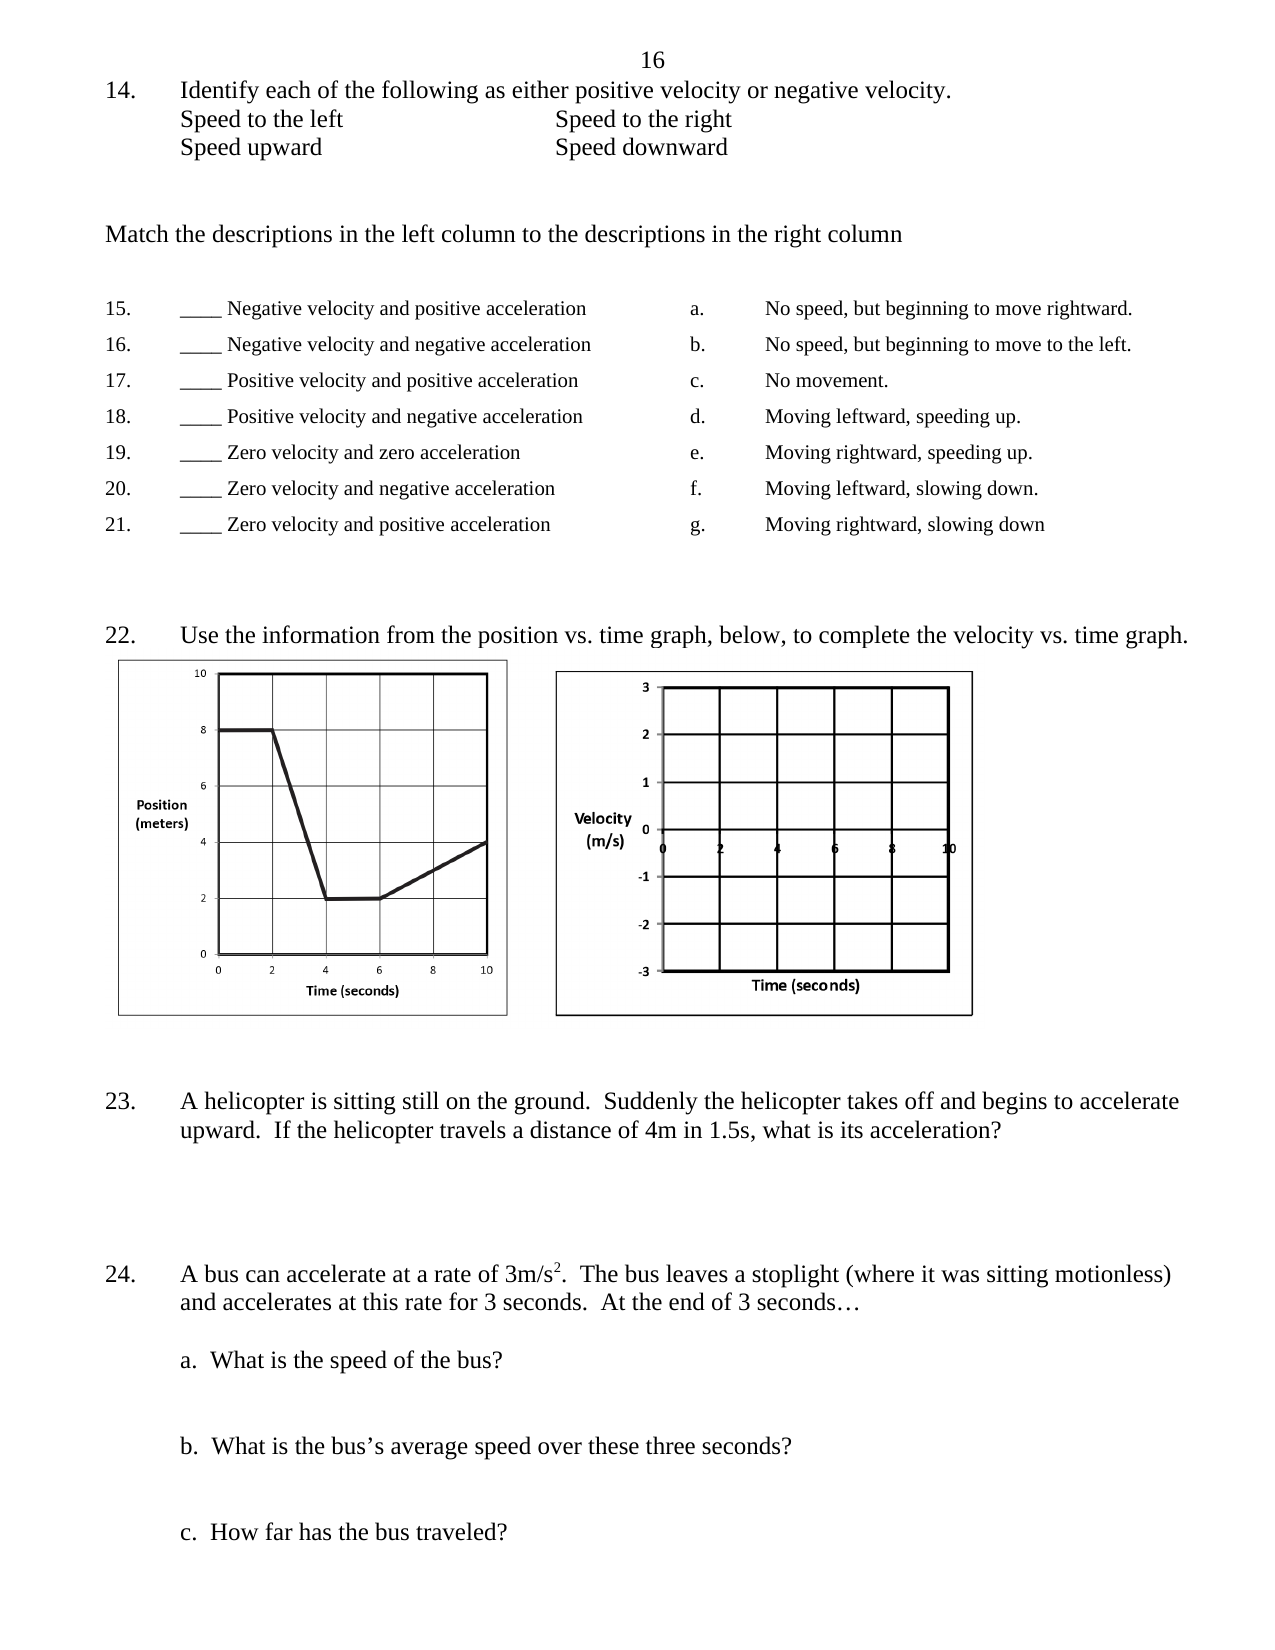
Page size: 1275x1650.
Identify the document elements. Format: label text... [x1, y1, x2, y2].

text 16. ____ Negative velocity and negative acceleration [105, 332, 615, 356]
picture [105, 648, 985, 1029]
text e. Moving rightward, speeding up. [690, 440, 1200, 464]
text c. How far has the bus traveled? [105, 1517, 1200, 1546]
text 18. ____ Positive velocity and negative acceleration [105, 404, 615, 428]
text d. Moving leftward, speeding up. [690, 404, 1200, 428]
text Speed to the left Speed to the right [105, 104, 1200, 132]
text f. Moving leftward, slowing down. [690, 476, 1200, 500]
text a. No speed, but beginning to move rightward. [690, 296, 1200, 320]
text Match the descriptions in the left column to the descriptions in the right column [105, 219, 1200, 247]
text a. What is the speed of the bus? [105, 1345, 1200, 1374]
text b. What is the bus’s average speed over these three seconds? [105, 1431, 1200, 1460]
text 21. ____ Zero velocity and positive acceleration [105, 512, 615, 536]
text Speed upward Speed downward [105, 132, 1200, 161]
text 22. Use the information from the position vs. time graph, below, to complete the velocity vs. time graph. [105, 620, 1200, 649]
text 24. A bus can accelerate at a rate of 3m/s2. The bus leaves a stoplight (where it was sitting motionless) and accelerates at this rate for 3 seconds. At the end of 3 seconds… [105, 1259, 1200, 1316]
text 15. ____ Negative velocity and positive acceleration [105, 296, 615, 320]
text g. Moving rightward, slowing down [690, 512, 1200, 536]
text 20. ____ Zero velocity and negative acceleration [105, 476, 615, 500]
text 23. A helicopter is sitting still on the ground. Suddenly the helicopter takes off and begins to accelerate upward. If the helicopter travels a distance of 4m in 1.5s, what is its acceleration? [105, 1086, 1200, 1144]
text b. No speed, but beginning to move to the left. [690, 332, 1200, 356]
text 17. ____ Positive velocity and positive acceleration [105, 368, 615, 392]
text c. No movement. [690, 368, 1200, 392]
text 19. ____ Zero velocity and zero acceleration [105, 440, 615, 464]
text 14. Identify each of the following as either positive velocity or negative velocity. [105, 75, 1200, 104]
